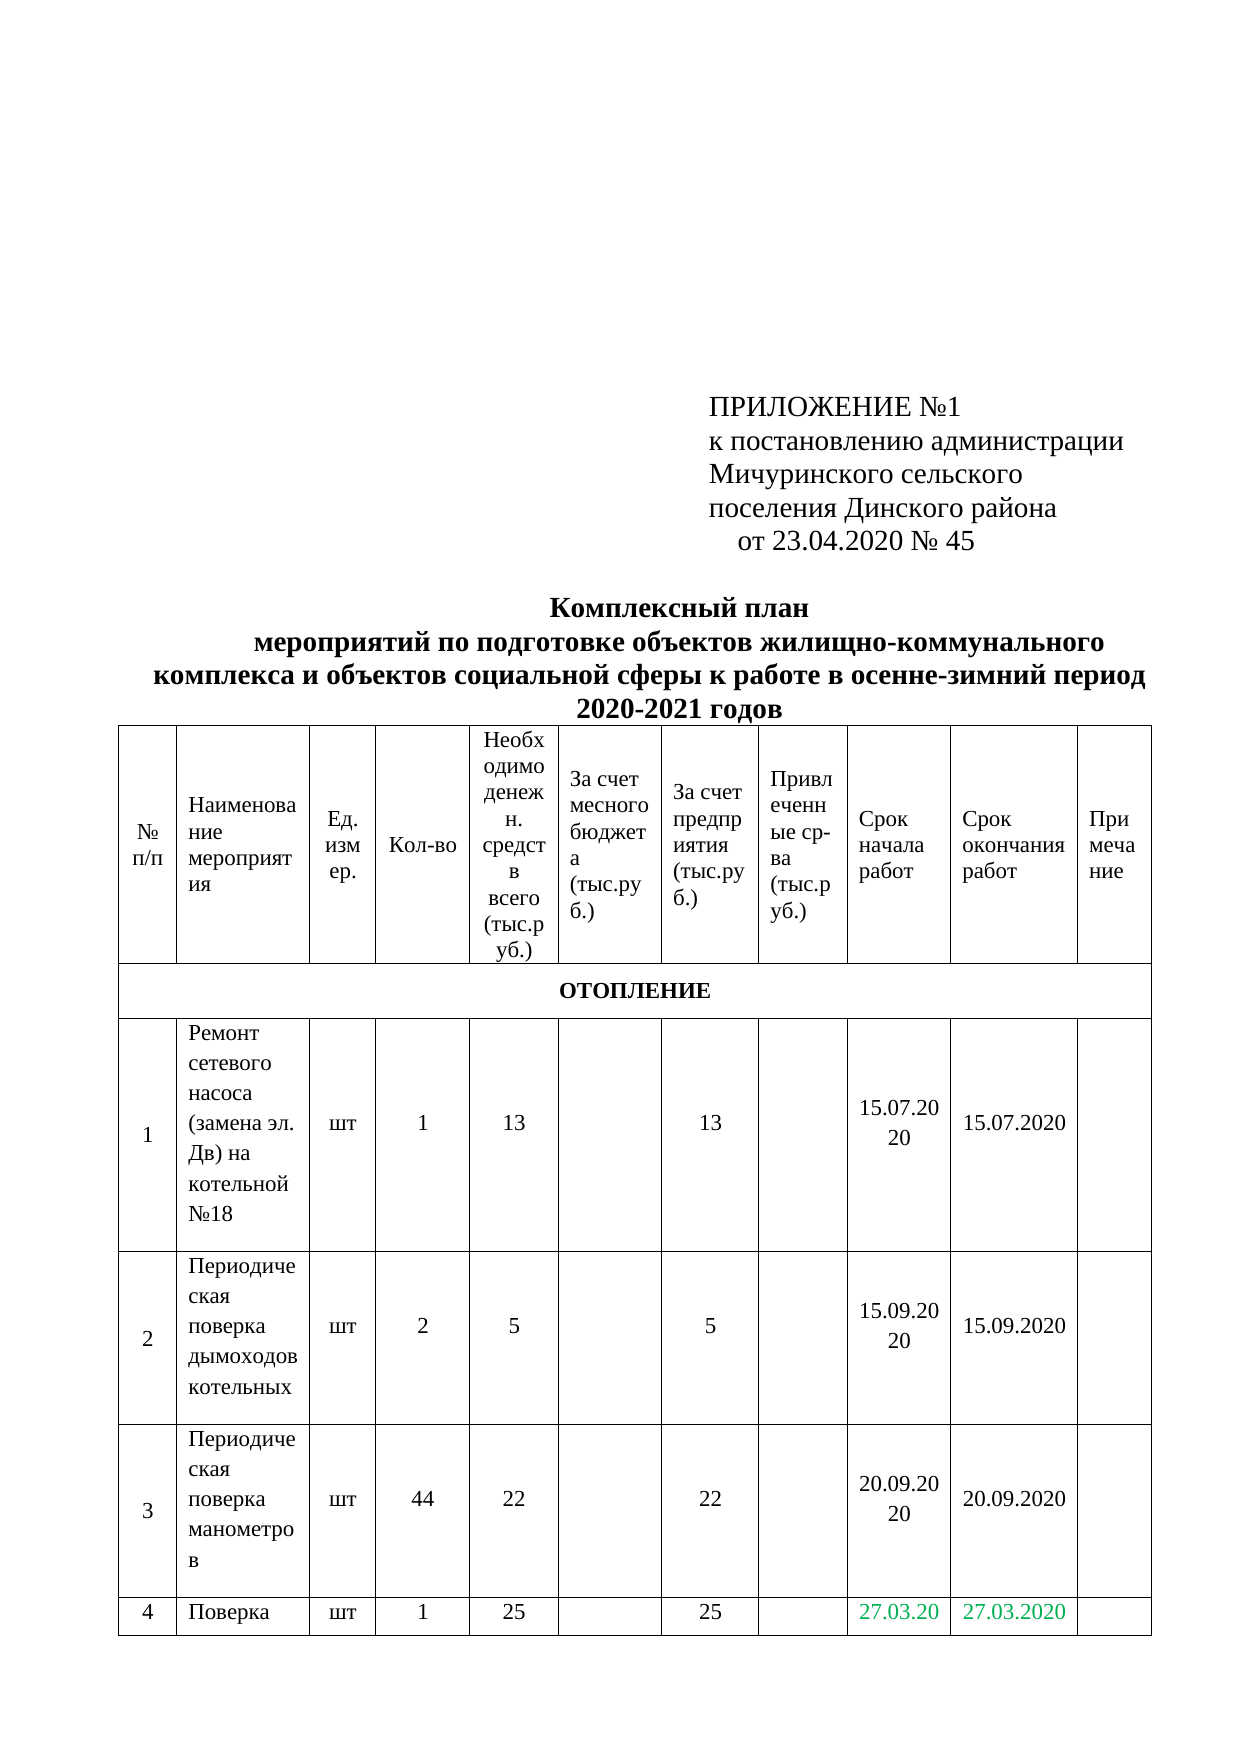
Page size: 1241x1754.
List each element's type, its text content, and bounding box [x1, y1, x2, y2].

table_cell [177, 1598, 309, 1635]
table_cell 15.07.2020 [951, 1019, 1077, 1251]
table_header Ед. измер. [310, 726, 375, 963]
table_cell [559, 1019, 661, 1251]
table_cell 1 [376, 1598, 469, 1635]
table_cell 15.09.2020 [848, 1252, 950, 1424]
table_cell [1078, 1425, 1151, 1597]
table_cell Периодическая поверка дымоходов котельных [177, 1252, 309, 1424]
table_cell 2 [119, 1252, 176, 1424]
table_header Срок окончания работ [951, 726, 1077, 963]
text поселения Динского района [177, 490, 1152, 523]
table_cell [559, 1252, 661, 1424]
text ПРИЛОЖЕНИЕ №1 [177, 389, 1152, 423]
table_cell 1 [119, 1019, 176, 1251]
table_cell 1 [376, 1019, 469, 1251]
text 2020-2021 годов [148, 691, 1152, 724]
table_cell [1078, 1019, 1151, 1251]
table_header № п/п [119, 726, 176, 963]
table_cell 22 [662, 1425, 758, 1597]
table_header За счет предприятия (тыс.руб.) [662, 726, 758, 963]
table_cell шт [310, 1425, 375, 1597]
text Комплексный план [148, 590, 1152, 624]
text мероприятий по подготовке объектов жилищно-коммунального комплекса и объектов социальной сферы к работе в осенне-зимний период [148, 624, 1152, 691]
text к постановлению администрации [177, 423, 1152, 456]
table_header Примечание [1078, 726, 1151, 963]
table_cell [1078, 1252, 1151, 1424]
table_header Привлеченные ср-ва (тыс.руб.) [759, 726, 847, 963]
table_cell [759, 1252, 847, 1424]
table_cell ОТОПЛЕНИЕ [119, 964, 1151, 1017]
table_cell 3 [119, 1425, 176, 1597]
table_cell 27.03.2020 [951, 1598, 1077, 1635]
table_cell шт [310, 1019, 375, 1251]
table_cell 15.07.2020 [848, 1019, 950, 1251]
table_header Срок начала работ [848, 726, 950, 963]
table_header За счет месного бюджета (тыс.руб.) [559, 726, 661, 963]
table_cell [759, 1425, 847, 1597]
table_cell 27.03.2020 [848, 1598, 950, 1635]
table_cell 5 [470, 1252, 558, 1424]
table_cell 25 [662, 1598, 758, 1635]
table_cell 13 [470, 1019, 558, 1251]
text Мичуринского сельского [177, 456, 1152, 490]
table_cell шт [310, 1252, 375, 1424]
table_cell Периодическая поверка манометров [177, 1425, 309, 1597]
table_cell [559, 1425, 661, 1597]
table_cell [759, 1598, 847, 1635]
table_cell [1078, 1598, 1151, 1635]
table_cell 15.09.2020 [951, 1252, 1077, 1424]
text от 23.04.2020 № 45 [177, 523, 1152, 557]
table_cell 22 [470, 1425, 558, 1597]
table_cell Ремонт сетевого насоса (замена эл. Дв) на котельной №18 [177, 1019, 309, 1251]
table_cell 20.09.2020 [951, 1425, 1077, 1597]
table_cell 13 [662, 1019, 758, 1251]
table_cell 4 [119, 1598, 176, 1635]
table_cell 25 [470, 1598, 558, 1635]
table_cell [759, 1019, 847, 1251]
table_cell 2 [376, 1252, 469, 1424]
table_header Кол-во [376, 726, 469, 963]
table_header Необходимо денежн. средств всего (тыс.руб.) [470, 726, 558, 963]
table_header Наименование мероприятия [177, 726, 309, 963]
table_cell 5 [662, 1252, 758, 1424]
table_cell шт [310, 1598, 375, 1635]
table_cell 44 [376, 1425, 469, 1597]
table_cell 20.09.2020 [848, 1425, 950, 1597]
table_cell [559, 1598, 661, 1635]
